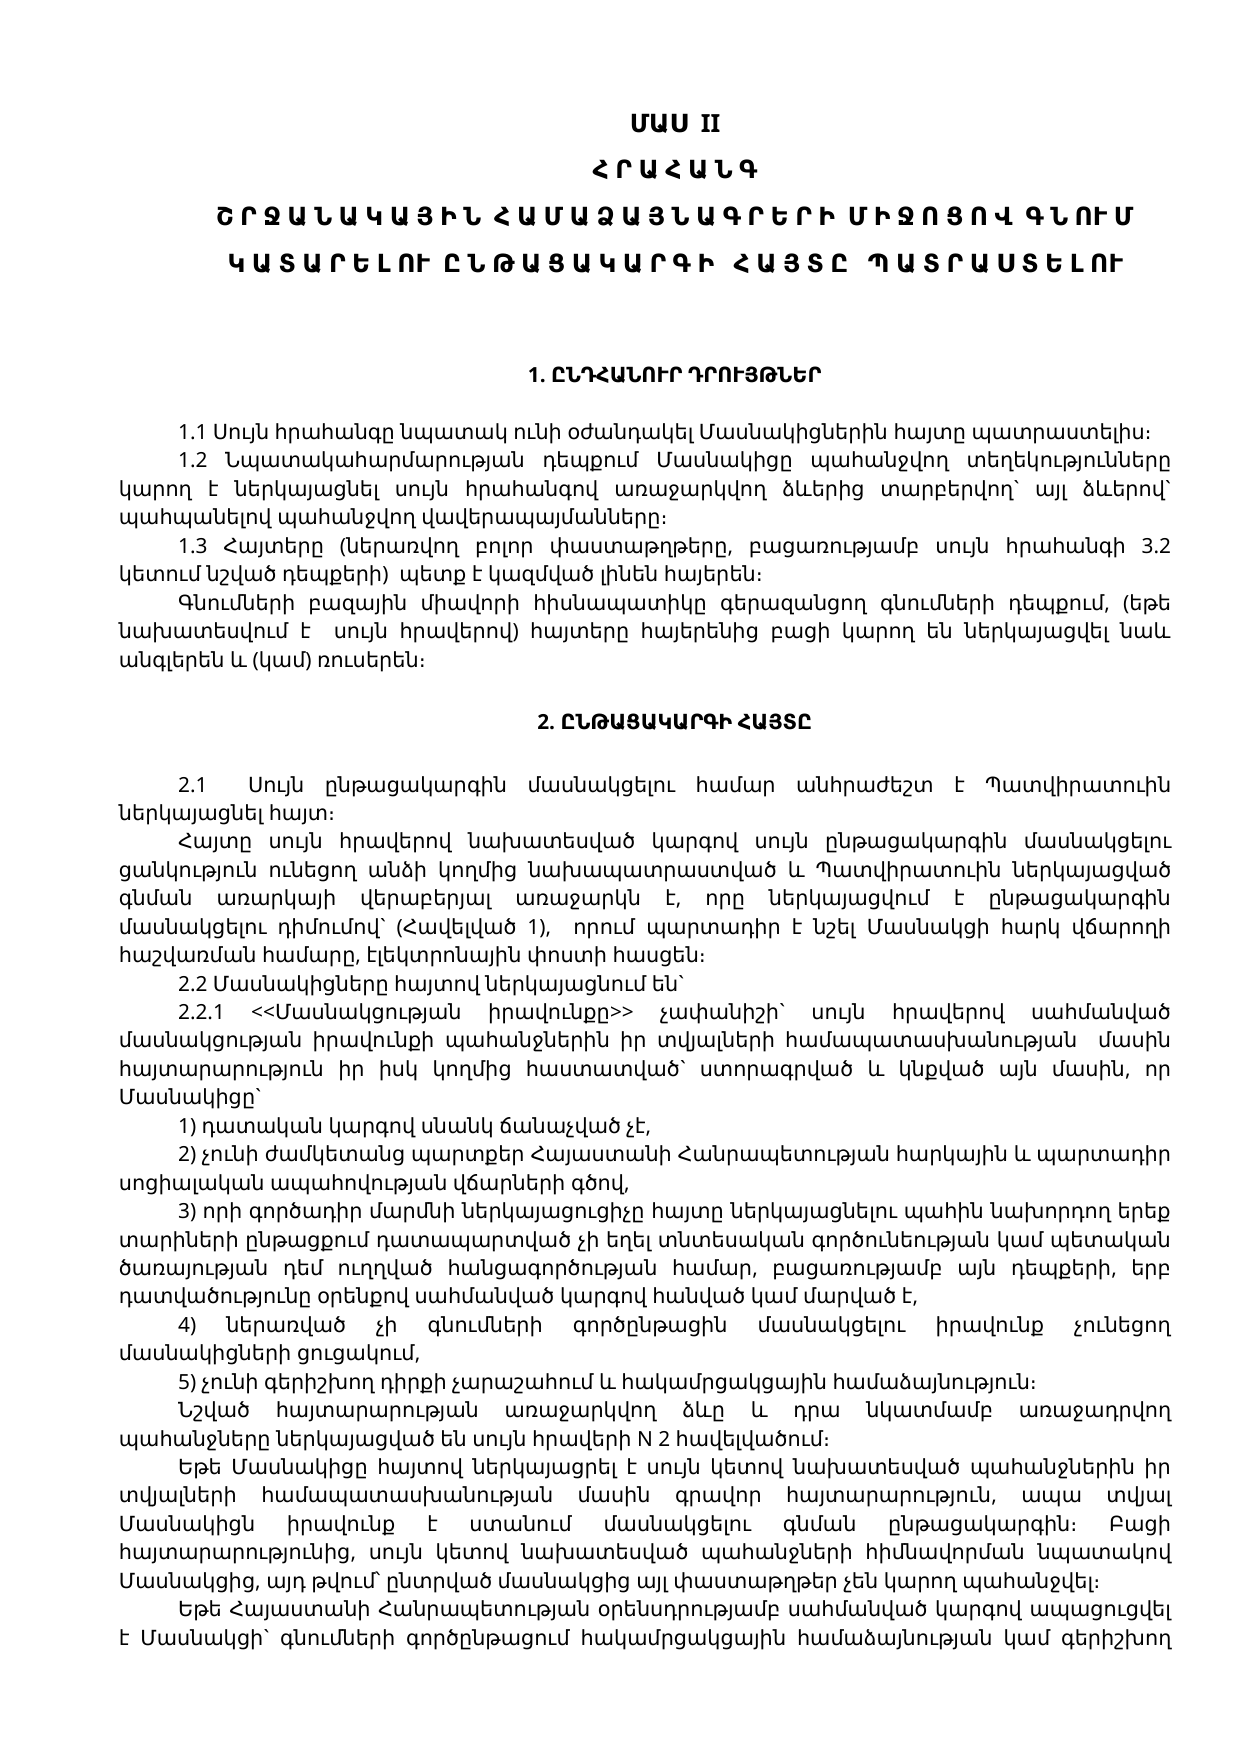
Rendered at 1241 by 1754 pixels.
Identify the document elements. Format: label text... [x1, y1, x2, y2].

text 2. ԸՆԹԱՑԱԿԱՐԳԻ ՀԱՅՏԸ [119, 707, 1171, 736]
text 5) չունի գերիշխող դիրքի չարաշահում և հակամրցակցային համաձայնություն։ [119, 1367, 1171, 1395]
text Գնումների բազային միավորի հիսնապատիկը գերազանցող գնումների դեպքում, (եթե նախատեսվում է սույն հրավերով) հայտերը հայերենից բացի կարող են ներկայացվել նաև անգլերեն և (կամ) ռուսերեն։ [119, 588, 1171, 673]
text 3) որի գործադիր մարմնի ներկայացուցիչը հայտը ներկայացնելու պահին նախորդող երեք տարիների ընթացքում դատապարտված չի եղել տնտեսական գործունեության կամ պետական ծառայության դեմ ուղղված հանցագործության համար, բացառությամբ այն դեպքերի, երբ դատվածությունը օրենքով սահմանված կարգով հանված կամ մարված է, [119, 1196, 1171, 1310]
text Կ Ա Տ Ա Ր Ե Լ ՈՒ Ը Ն Թ Ա Ց Ա Կ Ա Ր Գ Ի Հ Ա Յ Տ Ը Պ Ա Տ Ր Ա Ս Տ Ե Լ ՈՒ [119, 245, 1172, 279]
text 2.2 Մասնակիցները հայտով ներկայացնում են` [119, 969, 1171, 997]
text ՄԱՍ II [119, 106, 1172, 140]
text 1) դատական կարգով սնանկ ճանաչված չէ, [119, 1111, 1171, 1139]
text Նշված հայտարարության առաջարկվող ձևը և դրա նկատմամբ առաջադրվող պահանջները ներկայացված են սույն հրավերի N 2 հավելվածում։ [119, 1395, 1171, 1452]
text 2) չունի ժամկետանց պարտքեր Հայաստանի Հանրապետության հարկային և պարտադիր սոցիալական ապահովության վճարների գծով, [119, 1139, 1171, 1196]
text 1.1 Սույն հրահանգը նպատակ ունի օժանդակել Մասնակիցներին հայտը պատրաստելիս։ [119, 417, 1171, 446]
text 2.1 Սույն ընթացակարգին մասնակցելու համար անհրաժեշտ է Պատվիրատուին ներկայացնել հայտ։ [119, 770, 1171, 827]
text 1.3 Հայտերը (ներառվող բոլոր փաստաթղթերը, բացառությամբ սույն հրահանգի 3.2 կետում նշված դեպքերի) պետք է կազմված լինեն հայերեն։ [119, 531, 1171, 588]
text 2.2.1 <<Մասնակցության իրավունքը>> չափանիշի` սույն հրավերով սահմանված մասնակցության իրավունքի պահանջներին իր տվյալների համապատասխանության մասին հայտարարություն իր իսկ կողմից հաստատված` ստորագրված և կնքված այն մասին, որ Մասնակիցը` [119, 997, 1171, 1111]
text 1.2 Նպատակահարմարության դեպքում Մասնակիցը պահանջվող տեղեկությունները կարող է ներկայացնել սույն հրահանգով առաջարկվող ձևերից տարբերվող` այլ ձևերով` պահպանելով պահանջվող վավերապայմանները։ [119, 446, 1171, 531]
text Եթե Մասնակիցը հայտով ներկայացրել է սույն կետով նախատեսված պահանջներին իր տվյալների համապատասխանության մասին գրավոր հայտարարություն, ապա տվյալ Մասնակիցն իրավունք է ստանում մասնակցելու գնման ընթացակարգին։ Բացի հայտարարությունից, սույն կետով նախատեսված պահանջների հիմնավորման նպատակով Մասնակցից, այդ թվում՝ ընտրված մասնակցից այլ փաստաթղթեր չեն կարող պահանջվել։ [119, 1452, 1171, 1594]
text Հայտը սույն հրավերով նախատեսված կարգով սույն ընթացակարգին մասնակցելու ցանկություն ունեցող անձի կողմից նախապատրաստված և Պատվիրատուին ներկայացված գնման առարկայի վերաբերյալ առաջարկն է, որը ներկայացվում է ընթացակարգին մասնակցելու դիմումով` (Հավելված 1), որում պարտադիր է նշել Մասնակցի հարկ վճարողի հաշվառման համարը, էլեկտրոնային փոստի հասցեն։ [119, 827, 1171, 969]
text Հ Ր Ա Հ Ա Ն Գ [119, 152, 1172, 186]
text 4) ներառված չի գնումների գործընթացին մասնակցելու իրավունք չունեցող մասնակիցների ցուցակում, [119, 1310, 1171, 1367]
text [119, 1594, 1171, 1651]
text Շ Ր Ջ Ա Ն Ա Կ Ա Յ Ի Ն Հ Ա Մ Ա Ձ Ա Յ Ն Ա Գ Ր Ե Ր Ի Մ Ի Ջ Ո Ց Ո Վ Գ Ն ՈՒ Մ [119, 199, 1172, 233]
text 1. ԸՆԴՀԱՆՈՒՐ ԴՐՈՒՅԹՆԵՐ [119, 360, 1171, 388]
